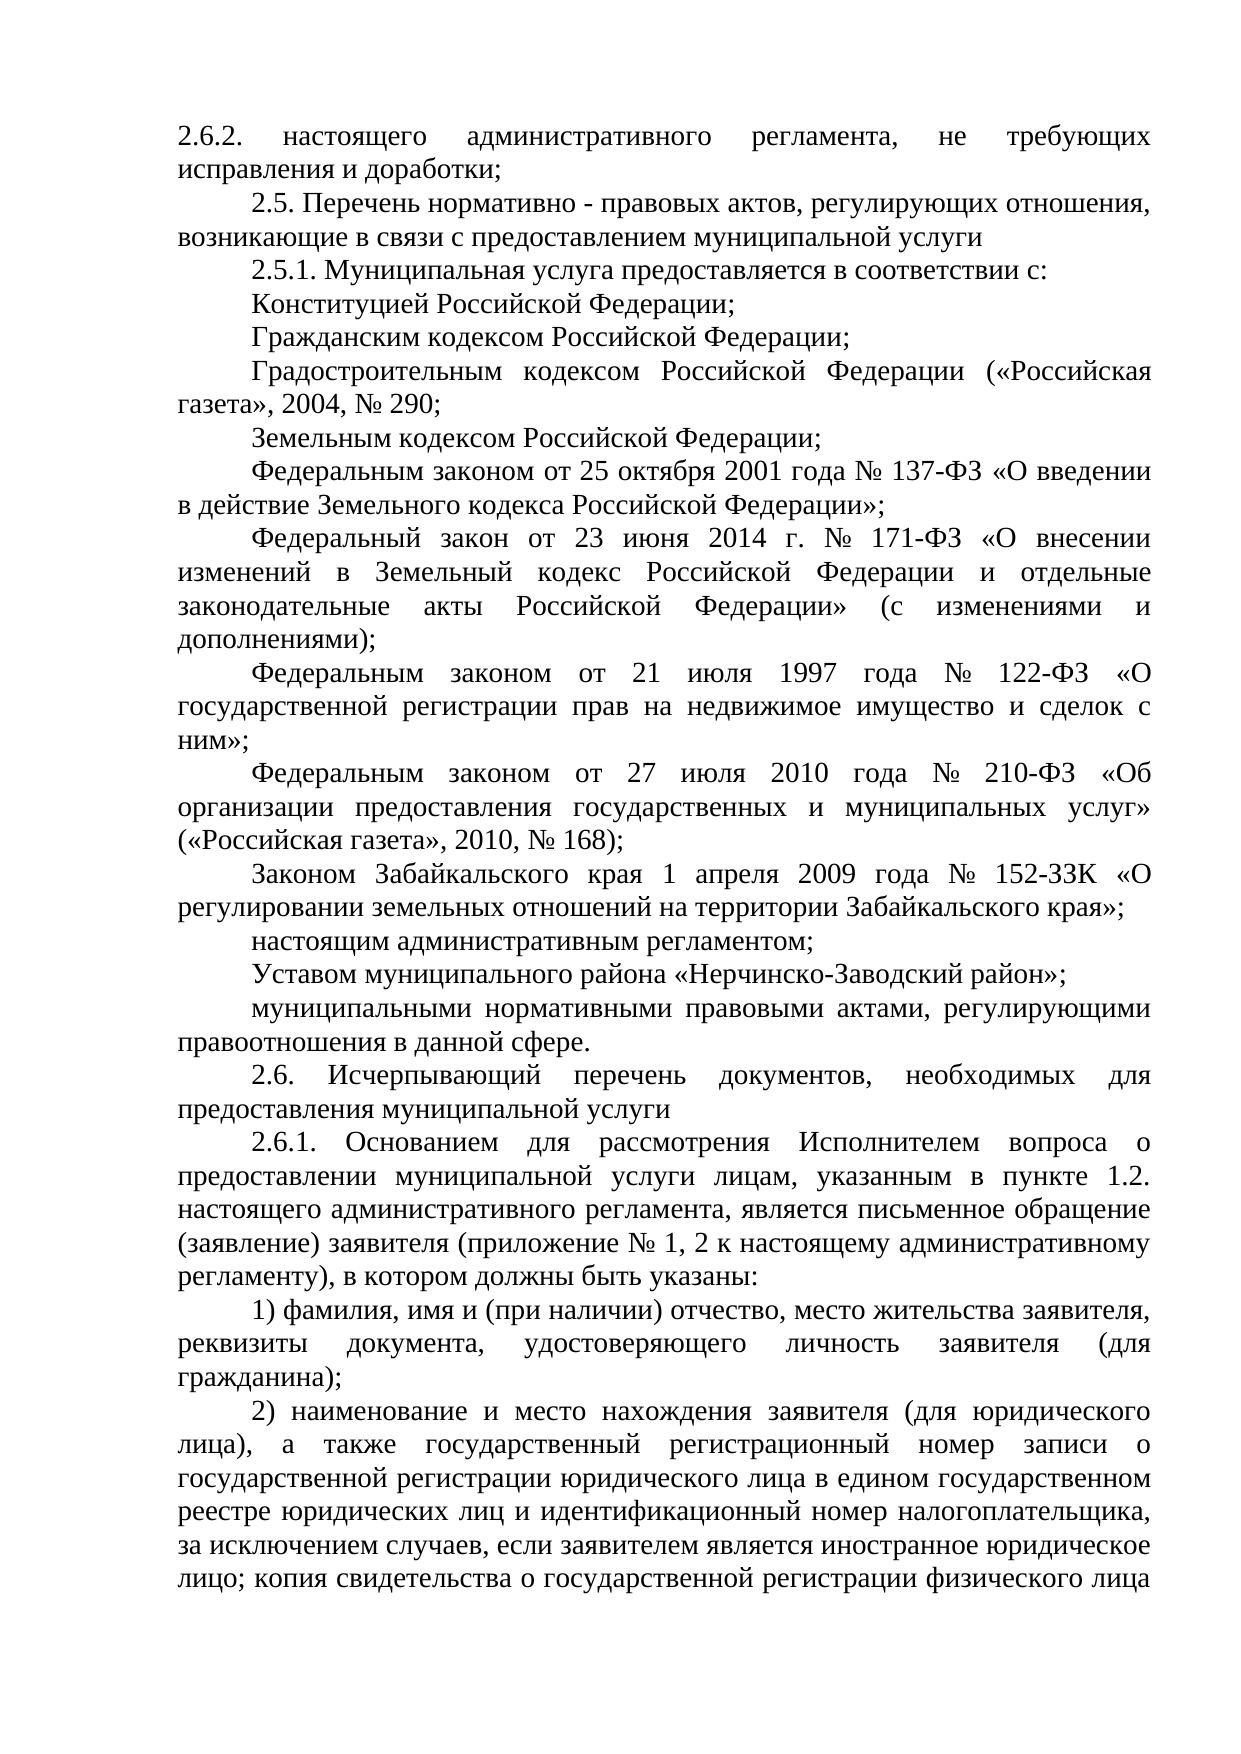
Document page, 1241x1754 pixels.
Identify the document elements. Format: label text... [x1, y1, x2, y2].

text 1) фамилия, имя и (при наличии) отчество, место жительства заявителя, реквизиты документа, удостоверяющего личность заявителя (для гражданина); [177, 1292, 1152, 1393]
text Гражданским кодексом Российской Федерации; [177, 319, 1152, 353]
text Федеральный закон от 23 июня 2014 г. № 171-ФЗ «О внесении изменений в Земельный кодекс Российской Федерации и отдельные законодательные акты Российской Федерации» (с изменениями и дополнениями); [177, 521, 1152, 655]
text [177, 1393, 1152, 1594]
text Федеральным законом от 25 октября 2001 года № 137-ФЗ «О введении в действие Земельного кодекса Российской Федерации»; [177, 453, 1152, 521]
text Конституцией Российской Федерации; [177, 286, 1152, 319]
text настоящим административным регламентом; [177, 923, 1152, 957]
text 2.6.1. Основанием для рассмотрения Исполнителем вопроса о предоставлении муниципальной услуги лицам, указанным в пункте 1.2. настоящего административного регламента, является письменное обращение (заявление) заявителя (приложение № 1, 2 к настоящему административному регламенту), в котором должны быть указаны: [177, 1124, 1152, 1292]
text 2.6. Исчерпывающий перечень документов, необходимых для предоставления муниципальной услуги [177, 1057, 1152, 1124]
text Градостроительным кодексом Российской Федерации («Российская газета», 2004, № 290; [177, 353, 1152, 420]
text Земельным кодексом Российской Федерации; [177, 420, 1152, 453]
text 2.5.1. Муниципальная услуга предоставляется в соответствии с: [177, 252, 1152, 286]
text муниципальными нормативными правовыми актами, регулирующими правоотношения в данной сфере. [177, 990, 1152, 1057]
text Законом Забайкальского края 1 апреля 2009 года № 152-ЗЗК «О регулировании земельных отношений на территории Забайкальского края»; [177, 856, 1152, 923]
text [177, 118, 1152, 185]
text Федеральным законом от 21 июля 1997 года № 122-ФЗ «О государственной регистрации прав на недвижимое имущество и сделок с ним»; [177, 655, 1152, 755]
text 2.5. Перечень нормативно - правовых актов, регулирующих отношения, возникающие в связи с предоставлением муниципальной услуги [177, 185, 1152, 252]
text Федеральным законом от 27 июля 2010 года № 210-ФЗ «Об организации предоставления государственных и муниципальных услуг» («Российская газета», 2010, № 168); [177, 755, 1152, 856]
text Уставом муниципального района «Нерчинско-Заводский район»; [177, 957, 1152, 990]
